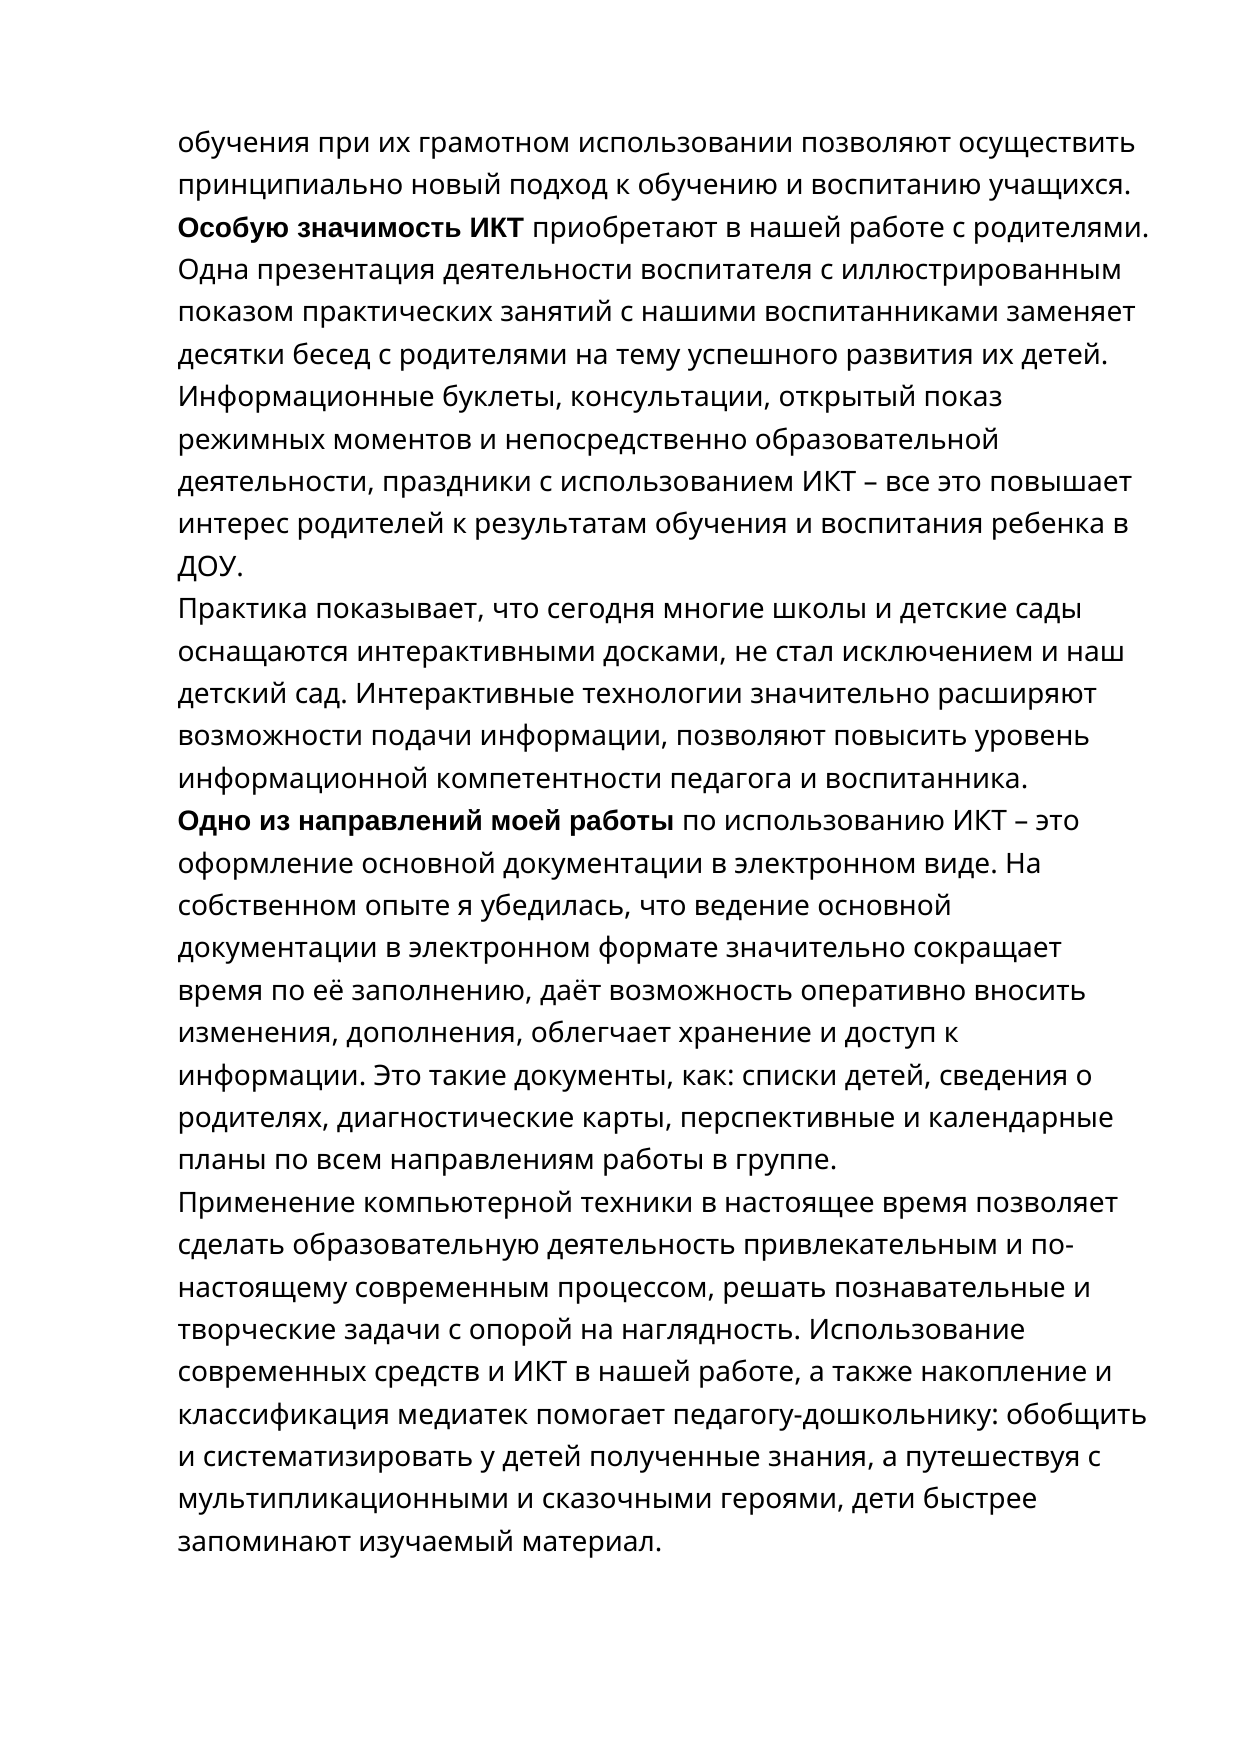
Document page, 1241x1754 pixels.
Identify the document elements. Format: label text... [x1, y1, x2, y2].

text Применение компьютерной техники в настоящее время позволяет сделать образовательную деятельность привлекательным и по-настоящему современным процессом, решать познавательные и творческие задачи с опорой на наглядность. Использование современных средств и ИКТ в нашей работе, а также накопление и классификация медиатек помогает педагогу-дошкольнику: обобщить и систематизировать у детей полученные знания, а путешествуя с мультипликационными и сказочными героями, дети быстрее запоминают изучаемый материал. [177, 1178, 1152, 1559]
text Одно из направлений моей работы по использованию ИКТ – это оформление основной документации в электронном виде. На собственном опыте я убедилась, что ведение основной документации в электронном формате значительно сокращает время по её заполнению, даёт возможность оперативно вносить изменения, дополнения, облегчает хранение и доступ к информации. Это такие документы, как: списки детей, сведения о родителях, диагностические карты, перспективные и календарные планы по всем направлениям работы в группе. [177, 796, 1152, 1178]
text Практика показывает, что сегодня многие школы и детские сады оснащаются интерактивными досками, не стал исключением и наш детский сад. Интерактивные технологии значительно расширяют возможности подачи информации, позволяют повысить уровень информационной компетентности педагога и воспитанника. [177, 584, 1152, 796]
text Особую значимость ИКТ приобретают в нашей работе с родителями. Одна презентация деятельности воспитателя с иллюстрированным показом практических занятий с нашими воспитанниками заменяет десятки бесед с родителями на тему успешного развития их детей. Информационные буклеты, консультации, открытый показ режимных моментов и непосредственно образовательной деятельности, праздники с использованием ИКТ – все это повышает интерес родителей к результатам обучения и воспитания ребенка в ДОУ. [177, 203, 1152, 584]
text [177, 118, 1152, 203]
